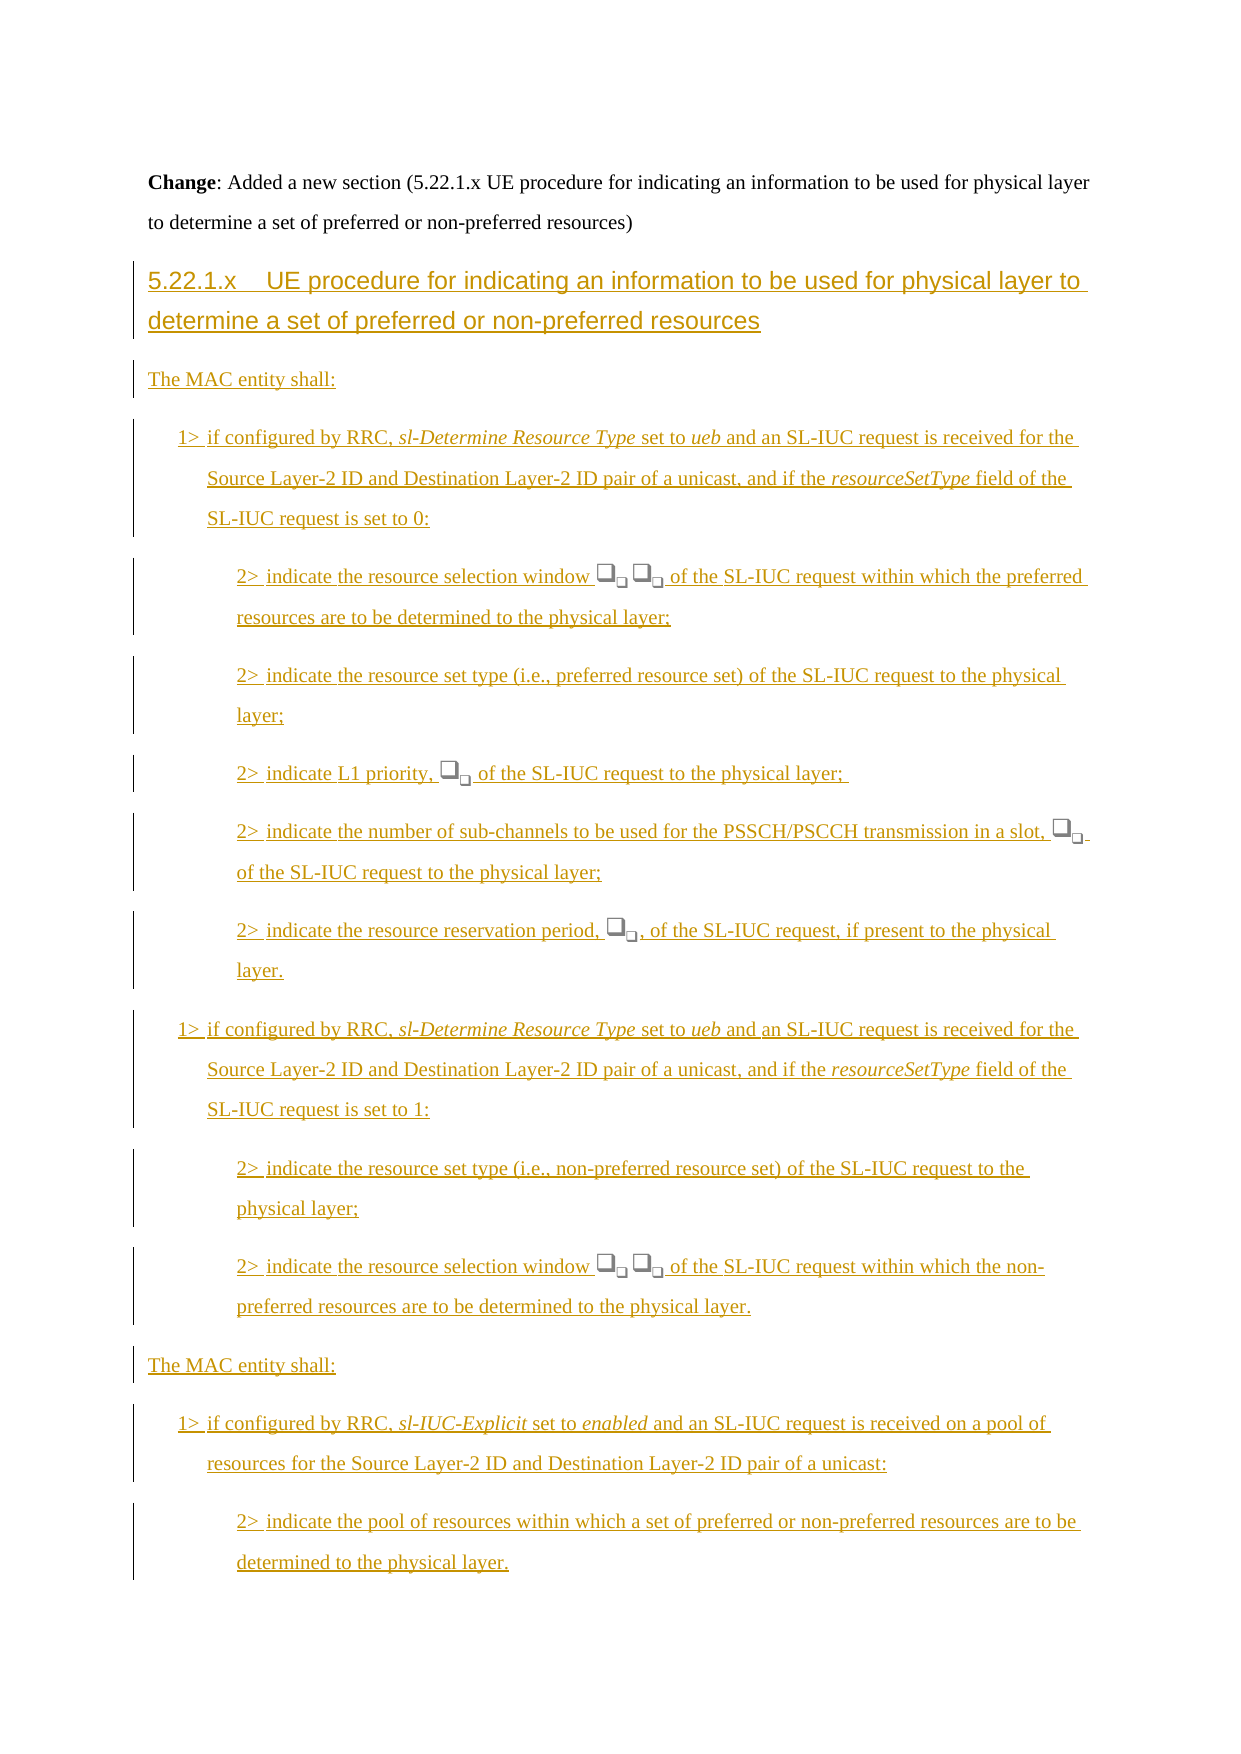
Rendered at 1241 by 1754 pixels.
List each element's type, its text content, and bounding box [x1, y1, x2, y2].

text Change: Added a new section (5.22.1.x UE procedure for indicating an information to be used for physical layer to determine a set of preferred or non-preferred resources) [148, 163, 1092, 241]
